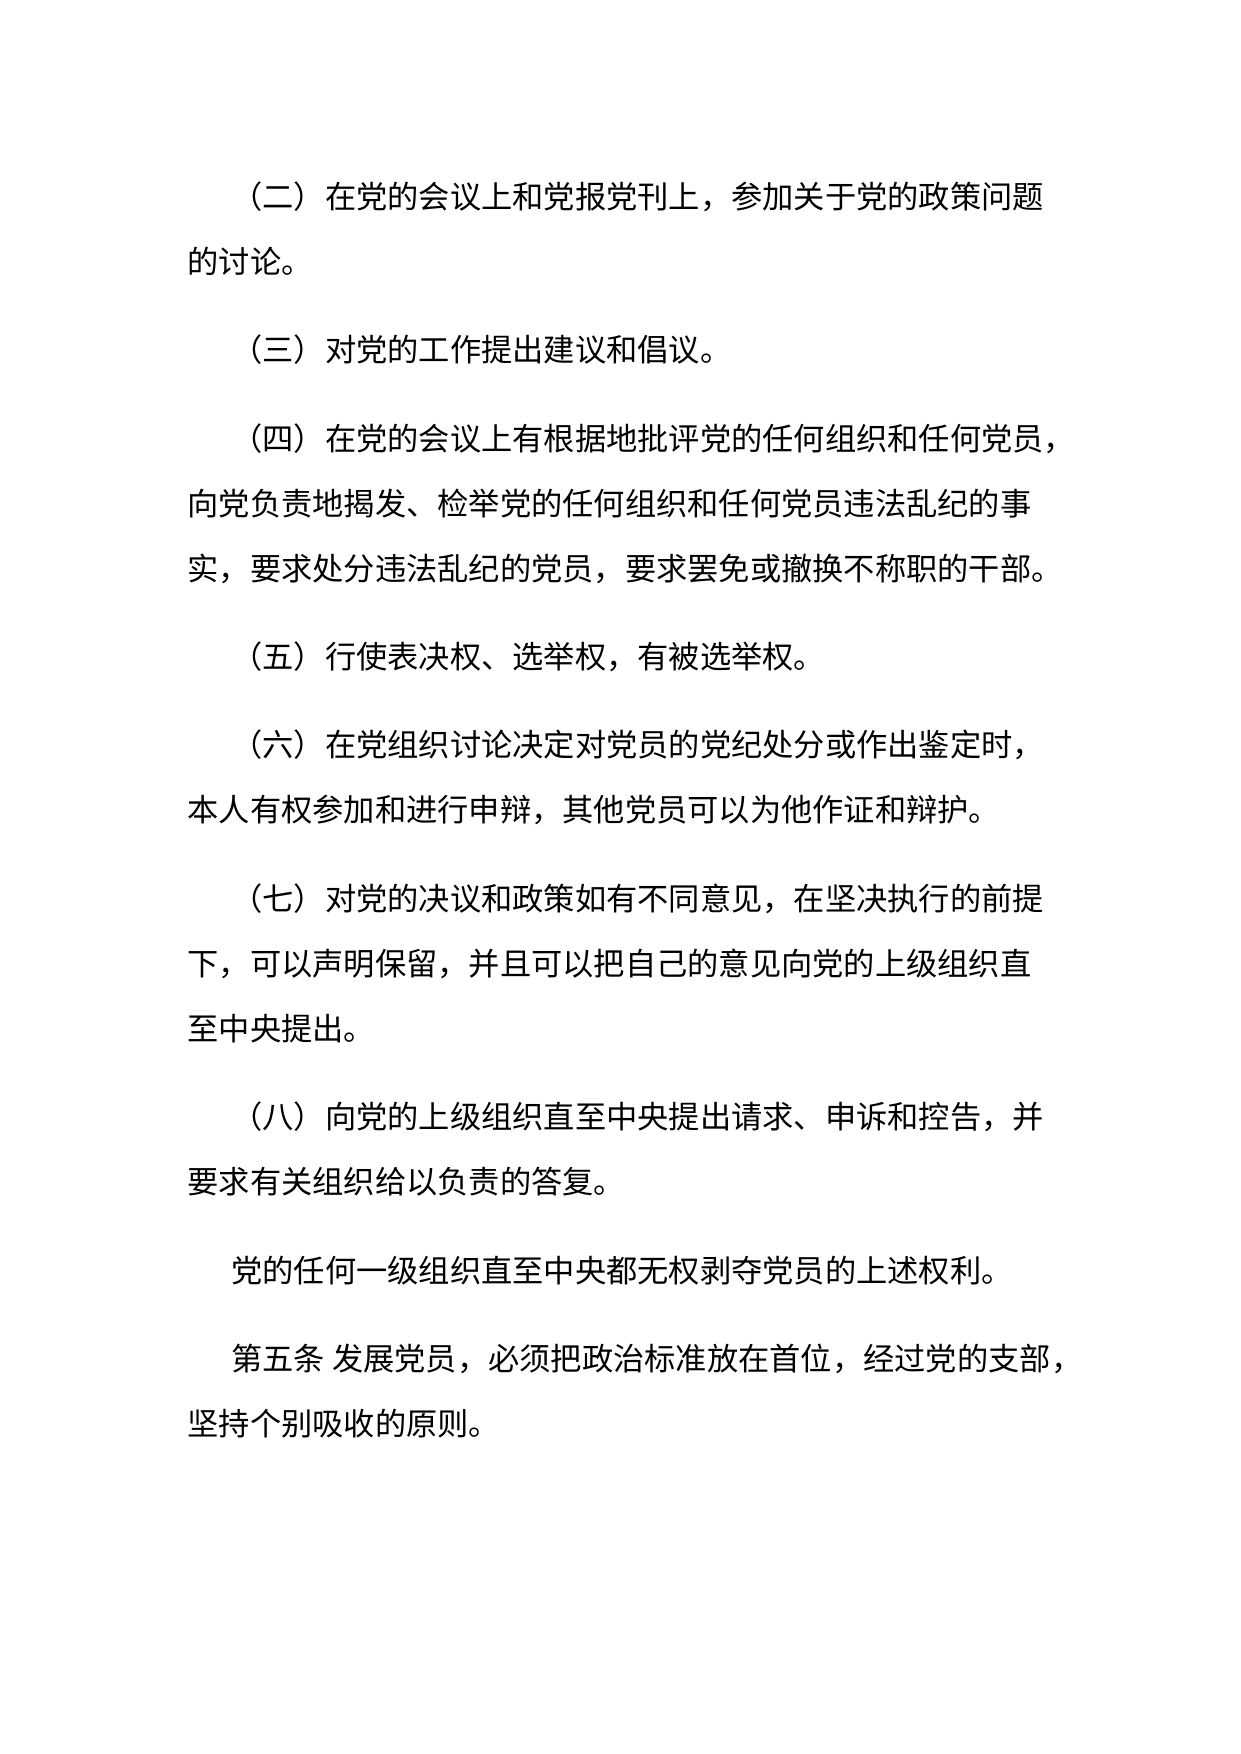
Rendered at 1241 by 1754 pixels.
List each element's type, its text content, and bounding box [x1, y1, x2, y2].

text （五）行使表决权、选举权，有被选举权。 [187, 622, 1053, 687]
text （二）在党的会议上和党报党刊上，参加关于党的政策问题的讨论。 [187, 162, 1053, 292]
text （四）在党的会议上有根据地批评党的任何组织和任何党员，向党负责地揭发、检举党的任何组织和任何党员违法乱纪的事实，要求处分违法乱纪的党员，要求罢免或撤换不称职的干部。 [187, 404, 1053, 599]
text 第五条 发展党员，必须把政治标准放在首位，经过党的支部，坚持个别吸收的原则。 [187, 1324, 1053, 1454]
text （八）向党的上级组织直至中央提出请求、申诉和控告，并要求有关组织给以负责的答复。 [187, 1083, 1053, 1213]
text （七）对党的决议和政策如有不同意见，在坚决执行的前提下，可以声明保留，并且可以把自己的意见向党的上级组织直至中央提出。 [187, 864, 1053, 1059]
text （六）在党组织讨论决定对党员的党纪处分或作出鉴定时，本人有权参加和进行申辩，其他党员可以为他作证和辩护。 [187, 711, 1053, 841]
text 党的任何一级组织直至中央都无权剥夺党员的上述权利。 [187, 1236, 1053, 1301]
text （三）对党的工作提出建议和倡议。 [187, 315, 1053, 380]
